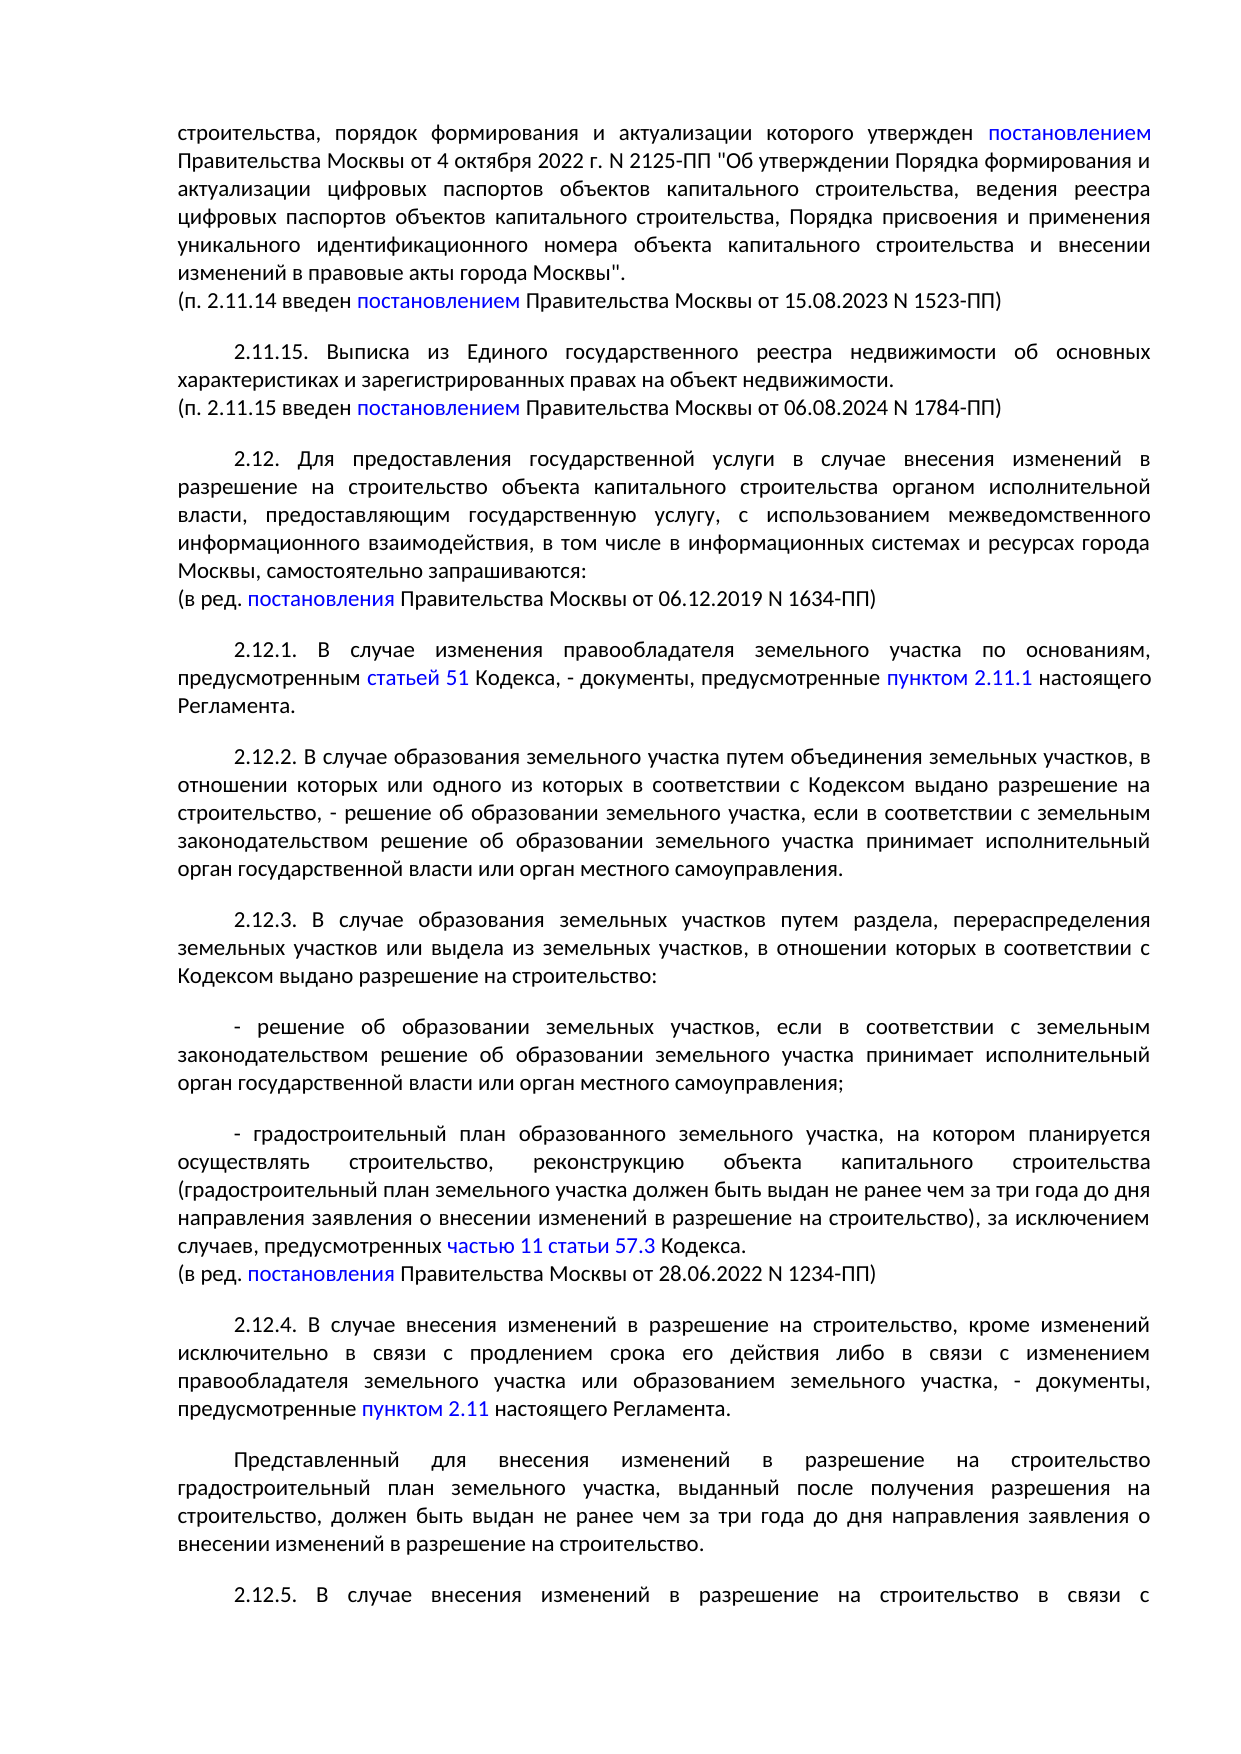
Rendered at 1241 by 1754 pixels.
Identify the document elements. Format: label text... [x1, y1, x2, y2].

text (п. 2.11.14 введен постановлением Правительства Москвы от 15.08.2023 N 1523-ПП) [177, 286, 1152, 314]
text Представленный для внесения изменений в разрешение на строительство градостроительный план земельного участка, выданный после получения разрешения на строительство, должен быть выдан не ранее чем за три года до дня направления заявления о внесении изменений в разрешение на строительство. [177, 1445, 1152, 1557]
text 2.12.2. В случае образования земельного участка путем объединения земельных участков, в отношении которых или одного из которых в соответствии с Кодексом выдано разрешение на строительство, - решение об образовании земельного участка, если в соответствии с земельным законодательством решение об образовании земельного участка принимает исполнительный орган государственной власти или орган местного самоуправления. [177, 742, 1152, 882]
text 2.12.3. В случае образования земельных участков путем раздела, перераспределения земельных участков или выдела из земельных участков, в отношении которых в соответствии с Кодексом выдано разрешение на строительство: [177, 905, 1152, 989]
text - градостроительный план образованного земельного участка, на котором планируется осуществлять строительство, реконструкцию объекта капитального строительства (градостроительный план земельного участка должен быть выдан не ранее чем за три года до дня направления заявления о внесении изменений в разрешение на строительство), за исключением случаев, предусмотренных частью 11 статьи 57.3 Кодекса. [177, 1119, 1152, 1259]
text (в ред. постановления Правительства Москвы от 28.06.2022 N 1234-ПП) [177, 1259, 1152, 1287]
text 2.12.1. В случае изменения правообладателя земельного участка по основаниям, предусмотренным статьей 51 Кодекса, - документы, предусмотренные пунктом 2.11.1 настоящего Регламента. [177, 635, 1152, 719]
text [177, 1580, 1152, 1608]
text - решение об образовании земельных участков, если в соответствии с земельным законодательством решение об образовании земельного участка принимает исполнительный орган государственной власти или орган местного самоуправления; [177, 1012, 1152, 1096]
text 2.12. Для предоставления государственной услуги в случае внесения изменений в разрешение на строительство объекта капитального строительства органом исполнительной власти, предоставляющим государственную услугу, с использованием межведомственного информационного взаимодействия, в том числе в информационных системах и ресурсах города Москвы, самостоятельно запрашиваются: [177, 444, 1152, 584]
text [177, 118, 1152, 286]
text 2.11.15. Выписка из Единого государственного реестра недвижимости об основных характеристиках и зарегистрированных правах на объект недвижимости. [177, 337, 1152, 393]
text (п. 2.11.15 введен постановлением Правительства Москвы от 06.08.2024 N 1784-ПП) [177, 393, 1152, 421]
text (в ред. постановления Правительства Москвы от 06.12.2019 N 1634-ПП) [177, 584, 1152, 612]
text 2.12.4. В случае внесения изменений в разрешение на строительство, кроме изменений исключительно в связи с продлением срока его действия либо в связи с изменением правообладателя земельного участка или образованием земельного участка, - документы, предусмотренные пунктом 2.11 настоящего Регламента. [177, 1310, 1152, 1422]
